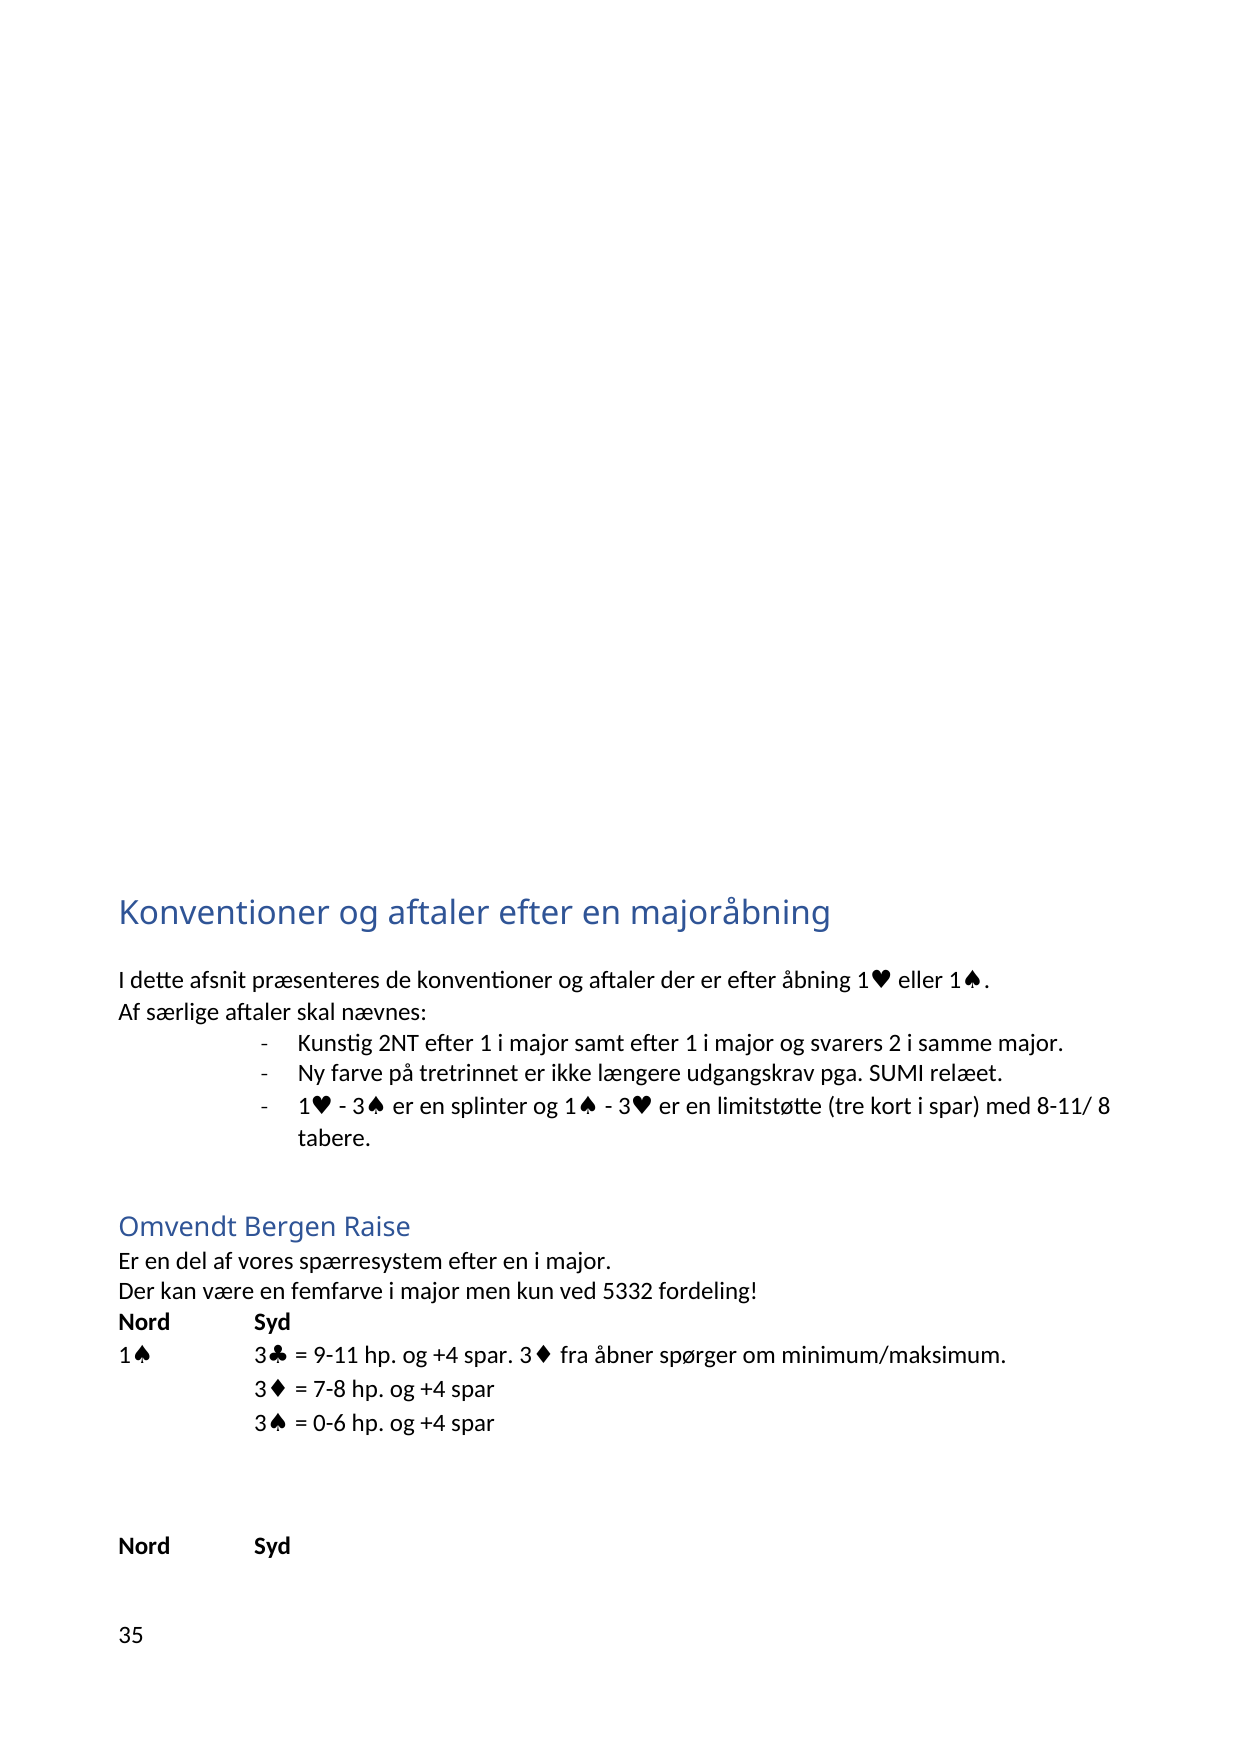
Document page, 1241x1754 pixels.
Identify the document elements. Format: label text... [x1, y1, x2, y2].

subtitle Omvendt Bergen Raise [118, 1208, 1122, 1245]
list Ny farve på tretrinnet er ikke længere udgangskrav pga. SUMI relæet. [260, 1057, 1122, 1088]
text Af særlige aftaler skal nævnes: [118, 996, 1122, 1027]
text Er en del af vores spærresystem efter en i major. [118, 1245, 1122, 1275]
list Kunstig 2NT efter 1 i major samt efter 1 i major og svarers 2 i samme major. [260, 1027, 1122, 1057]
text 3︎ = 0-6 hp. og +4 spar [118, 1404, 1122, 1438]
text I dette afsnit præsenteres de konventioner og aftaler der er efter åbning 1︎ eller 1︎. [118, 962, 1122, 996]
list 1︎ - 3︎ er en splinter og 1︎ - 3︎ er en limitstøtte (tre kort i spar) med 8-11/ 8 tabere. [260, 1088, 1122, 1152]
text 3︎ = 7-8 hp. og +4 spar [118, 1370, 1122, 1404]
text Nord Syd [118, 1530, 1122, 1561]
text Der kan være en femfarve i major men kun ved 5332 fordeling! [118, 1275, 1122, 1306]
text Nord Syd [118, 1306, 1122, 1336]
text 1︎ 3︎ = 9-11 hp. og +4 spar. 3︎ fra åbner spørger om minimum/maksimum. [118, 1336, 1122, 1370]
subtitle Konventioner og aftaler efter en majoråbning [118, 889, 1122, 934]
